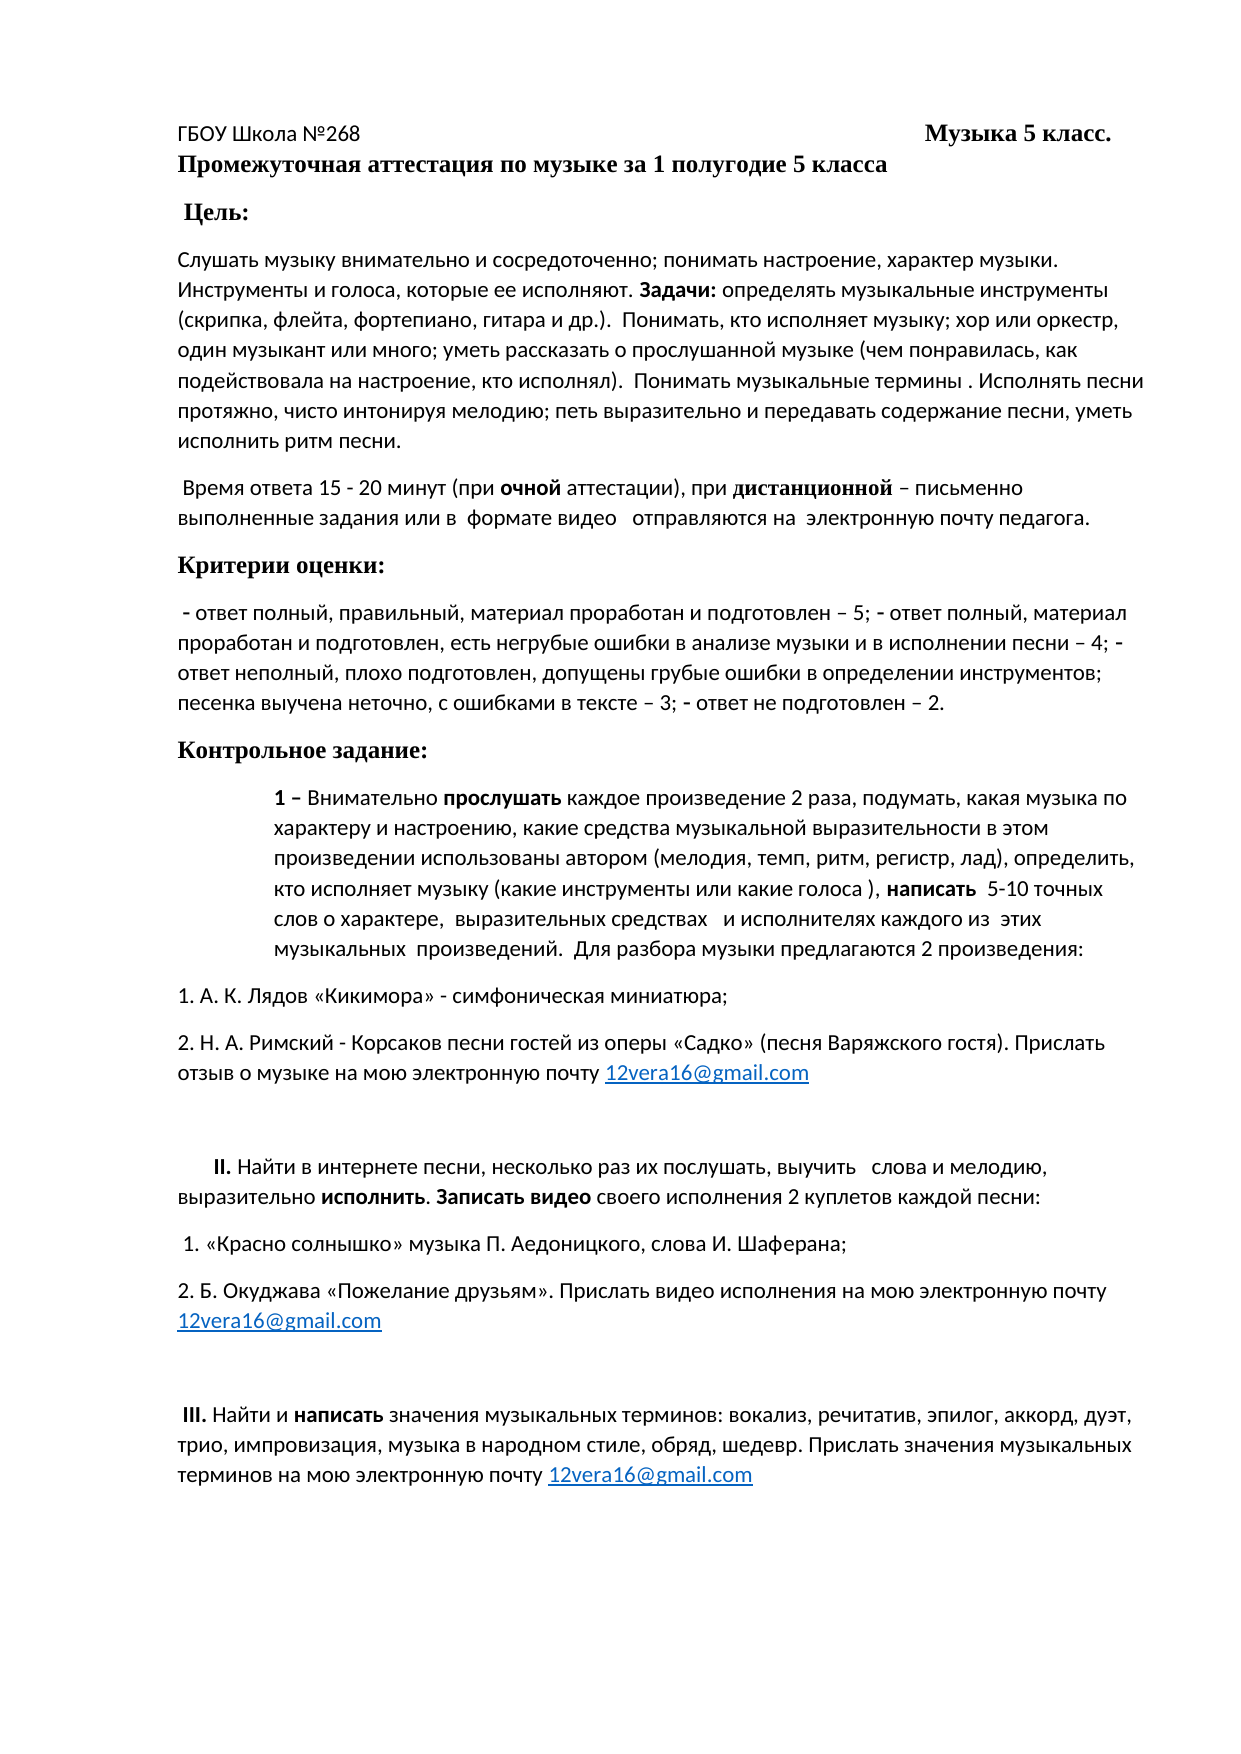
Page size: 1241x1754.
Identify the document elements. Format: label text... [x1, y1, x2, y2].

text II. Найти в интернете песни, несколько раз их послушать, выучить слова и мелодию, выразительно исполнить. Записать видео своего исполнения 2 куплетов каждой песни: [177, 1152, 1152, 1210]
text Контрольное задание: [177, 735, 1152, 764]
text ответ полный, правильный, материал проработан и подготовлен – 5; ответ полный, материал проработан и подготовлен, есть негрубые ошибки в анализе музыки и в исполнении песни – 4; ответ неполный, плохо подготовлен, допущены грубые ошибки в определении инструментов; песенка выучена неточно, с ошибками в тексте – 3; ответ не подготовлен – 2. [177, 598, 1152, 716]
list 1 – Внимательно прослушать каждое произведение 2 раза, подумать, какая музыка по характеру и настроению, какие средства музыкальной выразительности в этом произведении использованы автором (мелодия, темп, ритм, регистр, лад), определить, кто исполняет музыку (какие инструменты или какие голоса ), написать 5-10 точных слов о характере, выразительных средствах и исполнителях каждого из этих музыкальных произведений. Для разбора музыки предлагаются 2 произведения: [274, 783, 1152, 962]
text Цель: [177, 197, 1152, 226]
text Слушать музыку внимательно и сосредоточенно; понимать настроение, характер музыки. Инструменты и голоса, которые ее исполняют. Задачи: определять музыкальные инструменты (скрипка, флейта, фортепиано, гитара и др.). Понимать, кто исполняет музыку; хор или оркестр, один музыкант или много; уметь рассказать о прослушанной музыке (чем понравилась, как подействовала на настроение, кто исполнял). Понимать музыкальные термины . Исполнять песни протяжно, чисто интонируя мелодию; петь выразительно и передавать содержание песни, уметь исполнить ритм песни. [177, 245, 1152, 454]
text 2. Н. А. Римский - Корсаков песни гостей из оперы «Садко» (песня Варяжского гостя). Прислать отзыв о музыке на мою электронную почту 12vera16@gmail.com [177, 1028, 1152, 1086]
text 1. «Красно солнышко» музыка П. Аедоницкого, слова И. Шаферана; [177, 1229, 1152, 1257]
text 2. Б. Окуджава «Пожелание друзьям». Прислать видео исполнения на мою электронную почту 12vera16@gmail.com [177, 1276, 1152, 1334]
text III. Найти и написать значения музыкальных терминов: вокализ, речитатив, эпилог, аккорд, дуэт, трио, импровизация, музыка в народном стиле, обряд, шедевр. Прислать значения музыкальных терминов на мою электронную почту 12vera16@gmail.com [177, 1400, 1152, 1488]
text 1. А. К. Лядов «Кикимора» - симфоническая миниатюра; [177, 981, 1152, 1009]
text Время ответа 15 - 20 минут (при очной аттестации), при дистанционной – письменно выполненные задания или в формате видео отправляются на электронную почту педагога. [177, 473, 1152, 531]
text Критерии оценки: [177, 550, 1152, 579]
text ГБОУ Школа №268 Музыка 5 класс. Промежуточная аттестация по музыке за 1 полугодие 5 класса [177, 118, 1152, 178]
